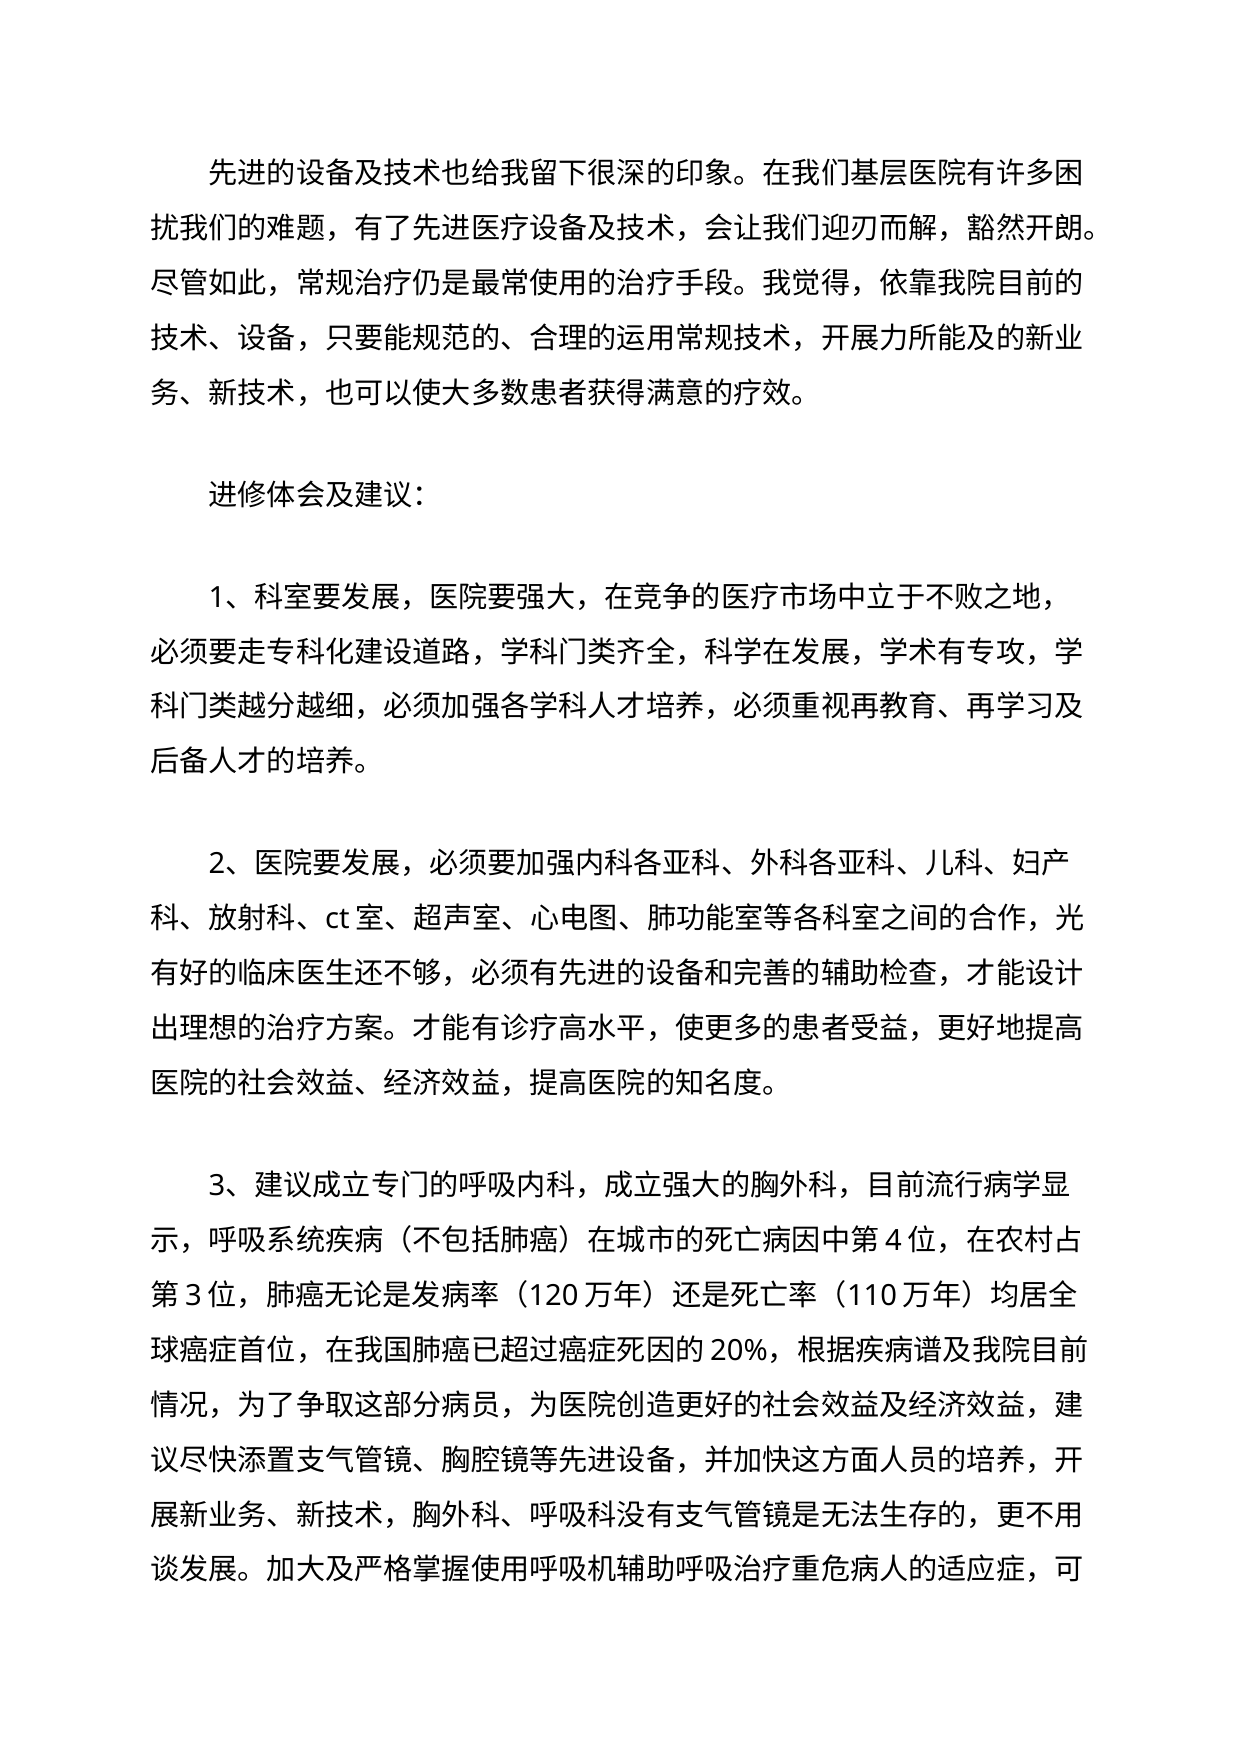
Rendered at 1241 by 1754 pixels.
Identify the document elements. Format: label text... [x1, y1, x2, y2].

text 1、科室要发展，医院要强大，在竞争的医疗市场中立于不败之地，必须要走专科化建设道路，学科门类齐全，科学在发展，学术有专攻，学科门类越分越细，必须加强各学科人才培养，必须重视再教育、再学习及后备人才的培养。 [150, 573, 1090, 780]
text 先进的设备及技术也给我留下很深的印象。在我们基层医院有许多困扰我们的难题，有了先进医疗设备及技术，会让我们迎刃而解，豁然开朗。尽管如此，常规治疗仍是最常使用的治疗手段。我觉得，依靠我院目前的技术、设备，只要能规范的、合理的运用常规技术，开展力所能及的新业务、新技术，也可以使大多数患者获得满意的疗效。 [150, 150, 1090, 412]
text 进修体会及建议： [150, 471, 1090, 514]
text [150, 1161, 1090, 1588]
text 2、医院要发展，必须要加强内科各亚科、外科各亚科、儿科、妇产科、放射科、ct室、超声室、心电图、肺功能室等各科室之间的合作，光有好的临床医生还不够，必须有先进的设备和完善的辅助检查，才能设计出理想的治疗方案。才能有诊疗高水平，使更多的患者受益，更好地提高医院的社会效益、经济效益，提高医院的知名度。 [150, 840, 1090, 1102]
